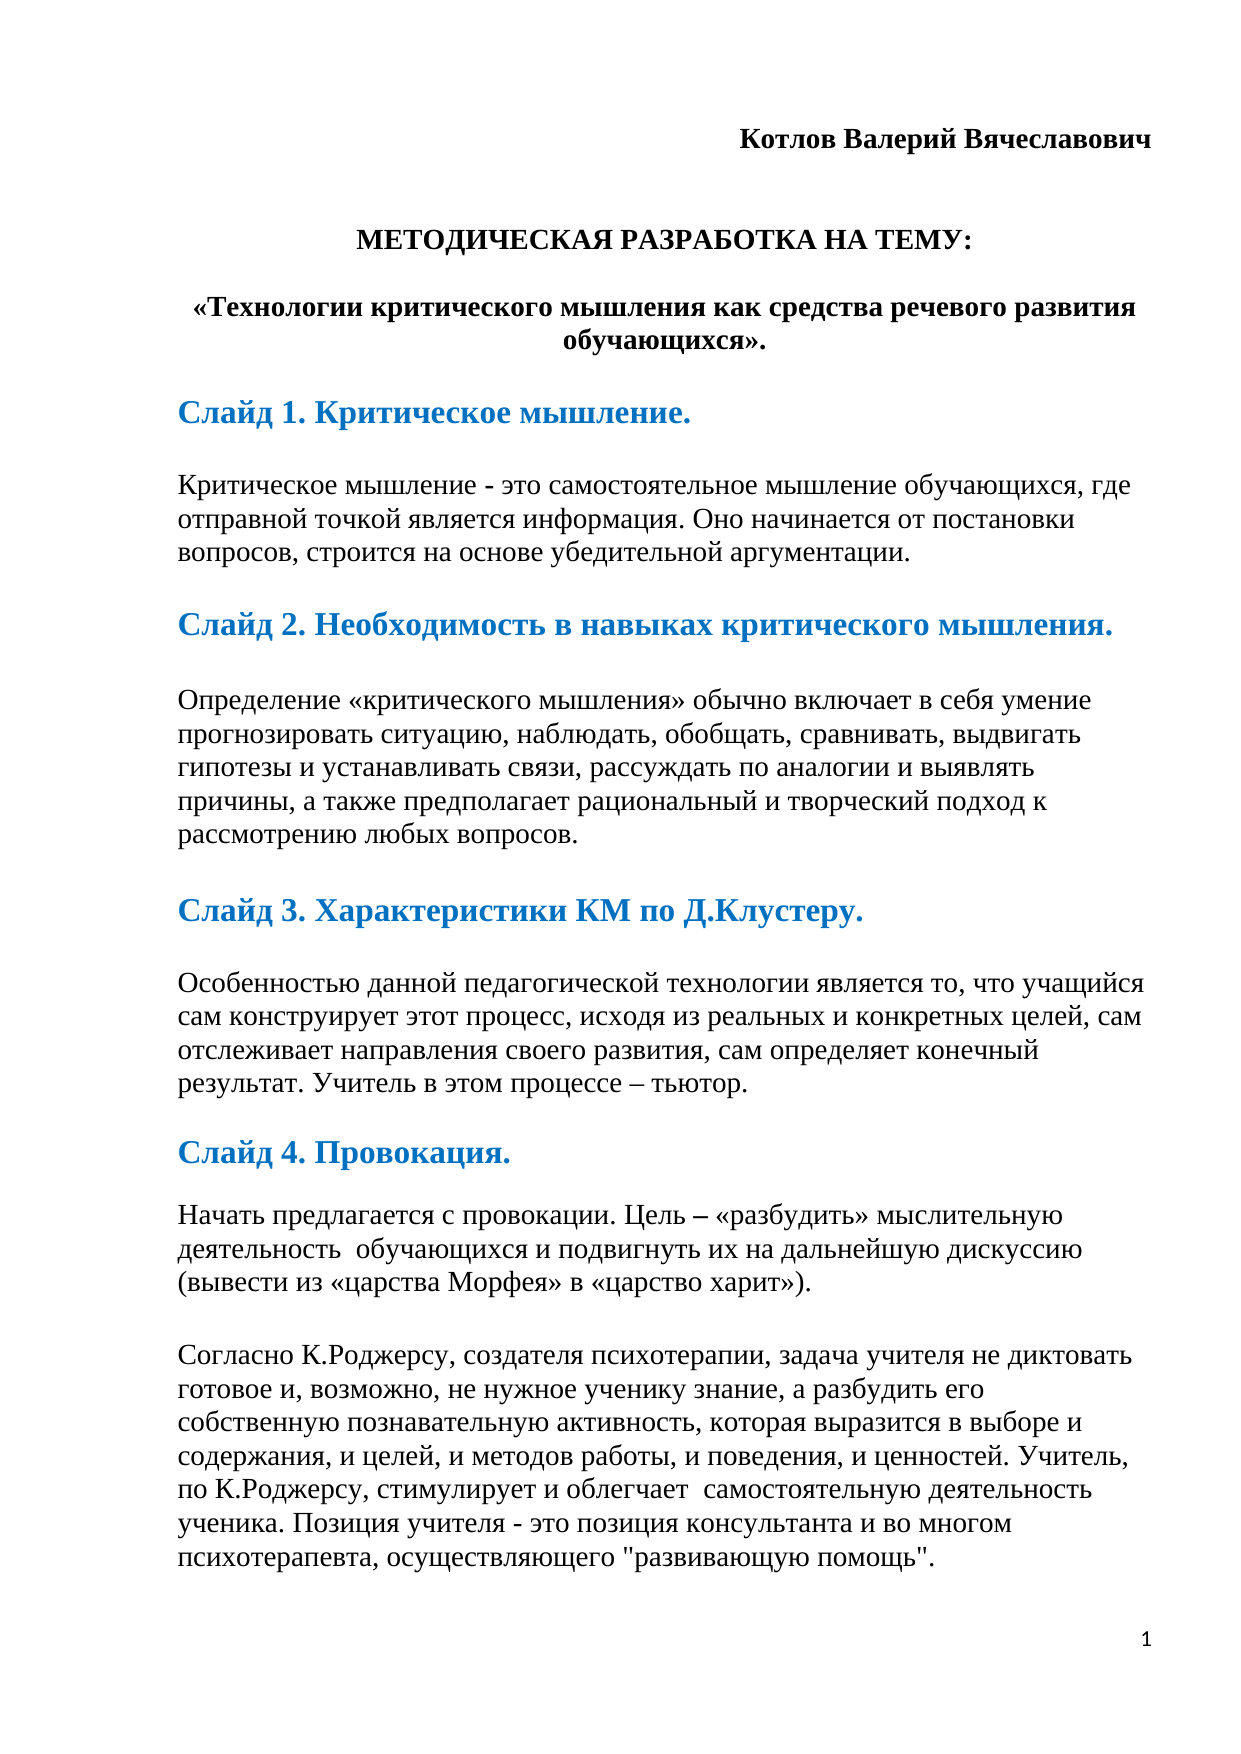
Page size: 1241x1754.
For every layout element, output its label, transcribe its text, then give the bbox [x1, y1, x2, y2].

text Критическое мышление - это самостоятельное мышление обучающихся, где отправной точкой является информация. Оно начинается от постановки вопросов, строится на основе убедительной аргументации. [177, 467, 1152, 568]
text Особенностью данной педагогической технологии является то, что учащийся сам конструирует этот процесс, исходя из реальных и конкретных целей, сам отслеживает направления своего развития, сам определяет конечный результат. Учитель в этом процессе – тьютор. [177, 965, 1152, 1099]
text Слайд 2. Необходимость в навыках критического мышления. [177, 604, 1152, 643]
text МЕТОДИЧЕСКАЯ РАЗРАБОТКА НА ТЕМУ: [177, 222, 1152, 255]
text Определение «критического мышления» обычно включает в себя умение прогнозировать ситуацию, наблюдать, обобщать, сравнивать, выдвигать гипотезы и устанавливать связи, рассуждать по аналогии и выявлять причины, а также предполагает рациональный и творческий подход к рассмотрению любых вопросов. [177, 682, 1152, 850]
text Котлов Валерий Вячеславович [177, 121, 1152, 155]
text «Технологии критического мышления как средства речевого развития обучающихся». [177, 289, 1152, 356]
text Слайд 1. Критическое мышление. [177, 392, 1152, 431]
text Начать предлагается с провокации. Цель – «разбудить» мыслительную деятельность обучающихся и подвигнуть их на дальнейшую дискуссию (вывести из «царства Морфея» в «царство харит»). [177, 1197, 1152, 1298]
text Слайд 4. Провокация. [177, 1132, 1152, 1171]
text Согласно К.Роджерсу, создателя психотерапии, задача учителя не диктовать готовое и, возможно, не нужное ученику знание, а разбудить его собственную познавательную активность, которая выразится в выборе и содержания, и целей, и методов работы, и поведения, и ценностей. Учитель, по К.Роджерсу, стимулирует и облегчает самостоятельную деятельность ученика. Позиция учителя - это позиция консультанта и во многом психотерапевта, осуществляющего "развивающую помощь". [177, 1337, 1152, 1572]
text Слайд 3. Характеристики КМ по Д.Клустеру. [177, 890, 1152, 928]
